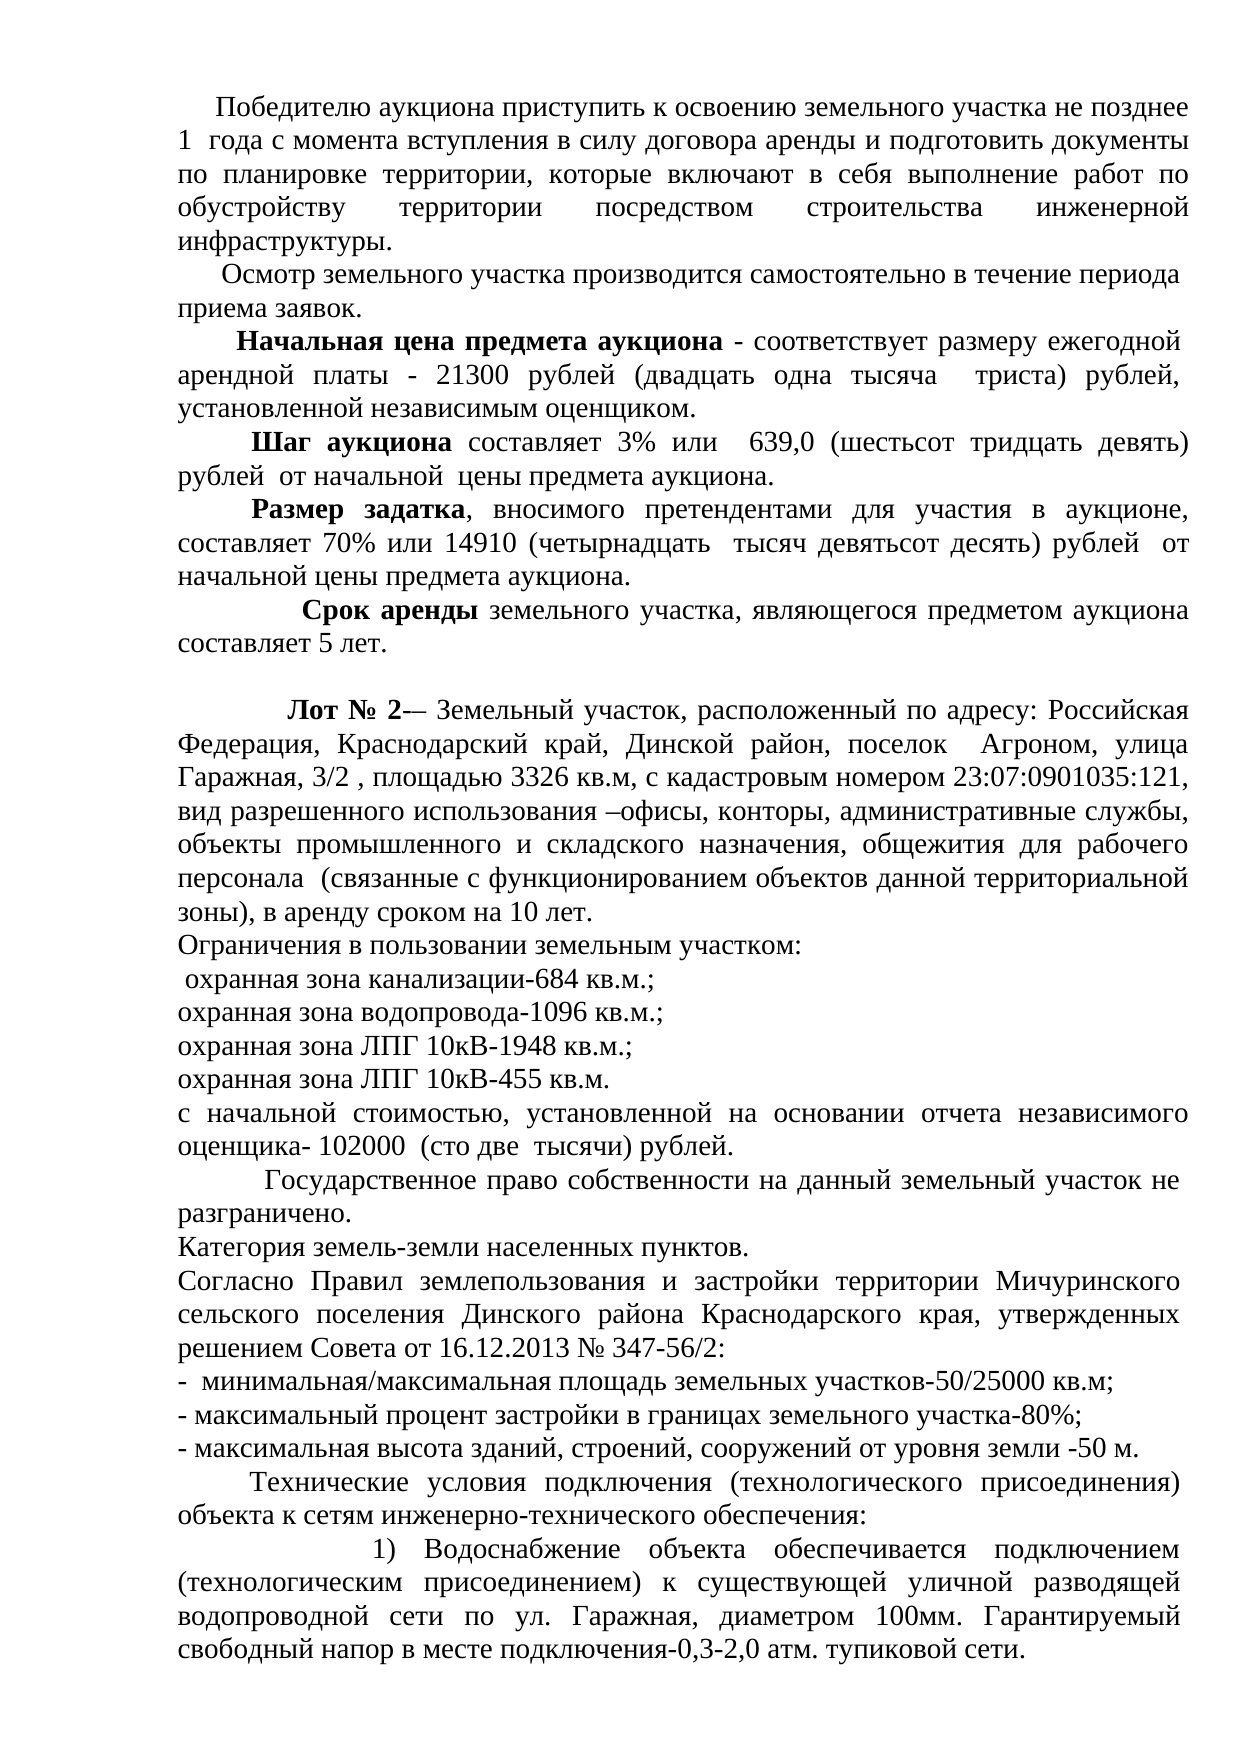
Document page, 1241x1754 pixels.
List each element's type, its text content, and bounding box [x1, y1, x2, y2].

text Лот № 2-– Земельный участок, расположенный по адресу: Российская Федерация, Краснодарский край, Динской район, поселок Агроном, улица Гаражная, 3/2 , площадью 3326 кв.м, с кадастровым номером 23:07:0901035:121, вид разрешенного использования –офисы, конторы, административные службы, объекты промышленного и складского назначения, общежития для рабочего персонала (связанные с функционированием объектов данной территориальной зоны), в аренду сроком на 10 лет. [177, 692, 1189, 927]
text - максимальный процент застройки в границах земельного участка-80%; [177, 1397, 1181, 1430]
text Срок аренды земельного участка, являющегося предметом аукциона составляет 5 лет. [177, 592, 1189, 659]
text Размер задатка, вносимого претендентами для участия в аукционе, составляет 70% или 14910 (четырнадцать тысяч девятьсот десять) рублей от начальной цены предмета аукциона. [177, 491, 1189, 592]
text Шаг аукциона составляет 3% или 639,0 (шестьсот тридцать девять) рублей от начальной цены предмета аукциона. [177, 424, 1189, 491]
text охранная зона ЛПГ 10кВ-455 кв.м. [177, 1061, 1189, 1095]
text Победителю аукциона приступить к освоению земельного участка не позднее 1 года с момента вступления в силу договора аренды и подготовить документы по планировке территории, которые включают в себя выполнение работ по обустройству территории посредством строительства инженерной инфраструктуры. [177, 89, 1189, 256]
text Осмотр земельного участка производится самостоятельно в течение периода приема заявок. [177, 256, 1181, 323]
text Ограничения в пользовании земельным участком: [177, 927, 1189, 961]
text с начальной стоимостью, установленной на основании отчета независимого оценщика- 102000 (сто две тысячи) рублей. [177, 1095, 1189, 1162]
text - минимальная/максимальная площадь земельных участков-50/25000 кв.м; [177, 1363, 1181, 1397]
text Государственное право собственности на данный земельный участок не разграничено. [177, 1162, 1181, 1229]
text Начальная цена предмета аукциона - соответствует размеру ежегодной арендной платы - 21300 рублей (двадцать одна тысяча триста) рублей, установленной независимым оценщиком. [177, 323, 1181, 424]
text охранная зона канализации-684 кв.м.; [177, 961, 1189, 994]
text охранная зона ЛПГ 10кВ-1948 кв.м.; [177, 1028, 1189, 1061]
text Категория земель-земли населенных пунктов. [177, 1229, 1181, 1263]
text - максимальная высота зданий, строений, сооружений от уровня земли -50 м. [177, 1430, 1181, 1464]
text Технические условия подключения (технологического присоединения) объекта к сетям инженерно-технического обеспечения: 1) Водоснабжение объекта обеспечивается подключением (технологическим присоединением) к существующей уличной разводящей водопроводной сети по ул. Гаражная, диаметром 100мм. Гарантируемый свободный напор в месте подключения-0,3-2,0 атм. тупиковой сети. [177, 1464, 1181, 1665]
text охранная зона водопровода-1096 кв.м.; [177, 994, 1189, 1028]
text Согласно Правил землепользования и застройки территории Мичуринского сельского поселения Динского района Краснодарского края, утвержденных решением Совета от 16.12.2013 № 347-56/2: [177, 1263, 1181, 1363]
